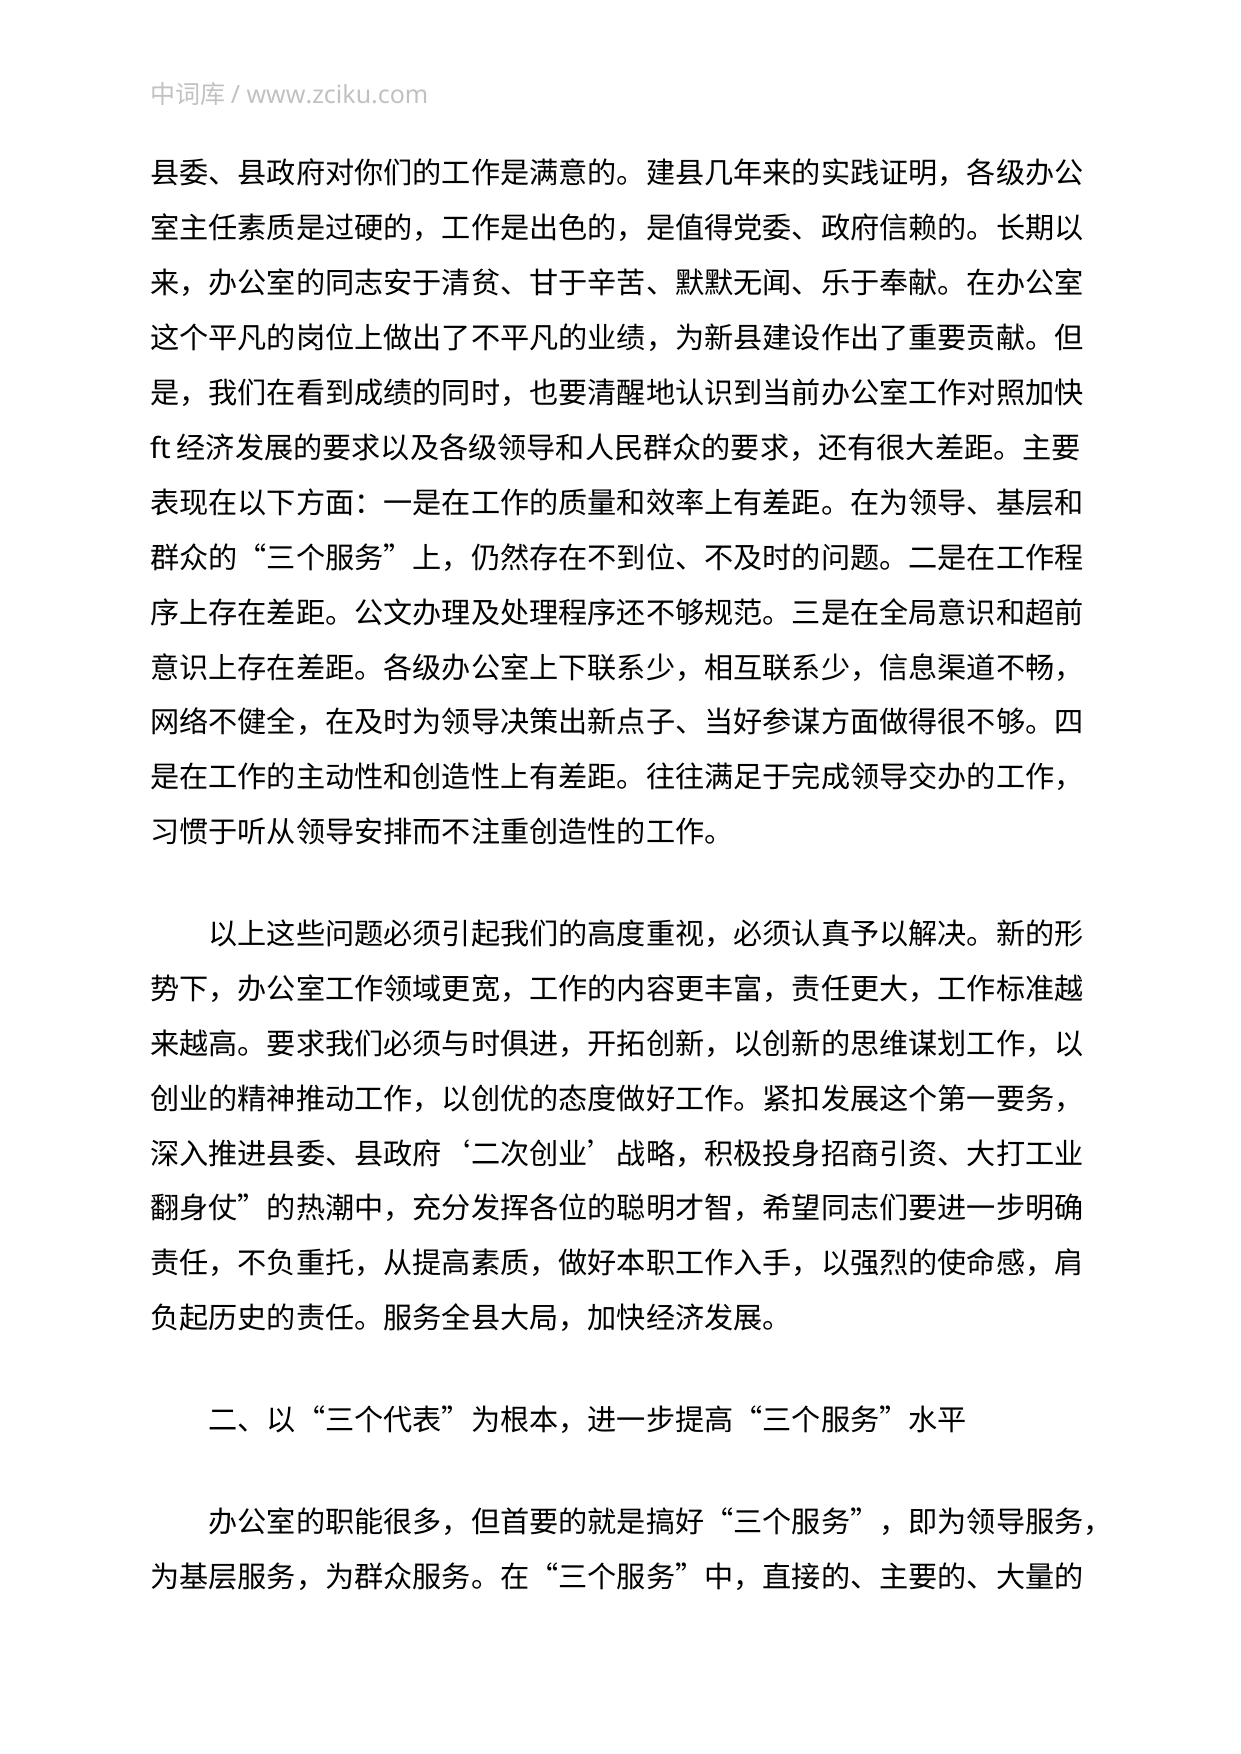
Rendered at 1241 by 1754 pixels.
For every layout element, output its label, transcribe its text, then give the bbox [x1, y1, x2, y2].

text 以上这些问题必须引起我们的高度重视，必须认真予以解决。新的形势下，办公室工作领域更宽，工作的内容更丰富，责任更大，工作标准越来越高。要求我们必须与时俱进，开拓创新，以创新的思维谋划工作，以创业的精神推动工作，以创优的态度做好工作。紧扣发展这个第一要务，深入推进县委、县政府‘二次创业’战略，积极投身招商引资、大打工业翻身仗”的热潮中，充分发挥各位的聪明才智，希望同志们要进一步明确责任，不负重托，从提高素质，做好本职工作入手，以强烈的使命感，肩负起历史的责任。服务全县大局，加快经济发展。 [150, 911, 1090, 1337]
text 二、以“三个代表”为根本，进一步提高“三个服务”水平 [150, 1397, 1090, 1439]
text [150, 150, 1090, 851]
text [150, 1498, 1090, 1596]
